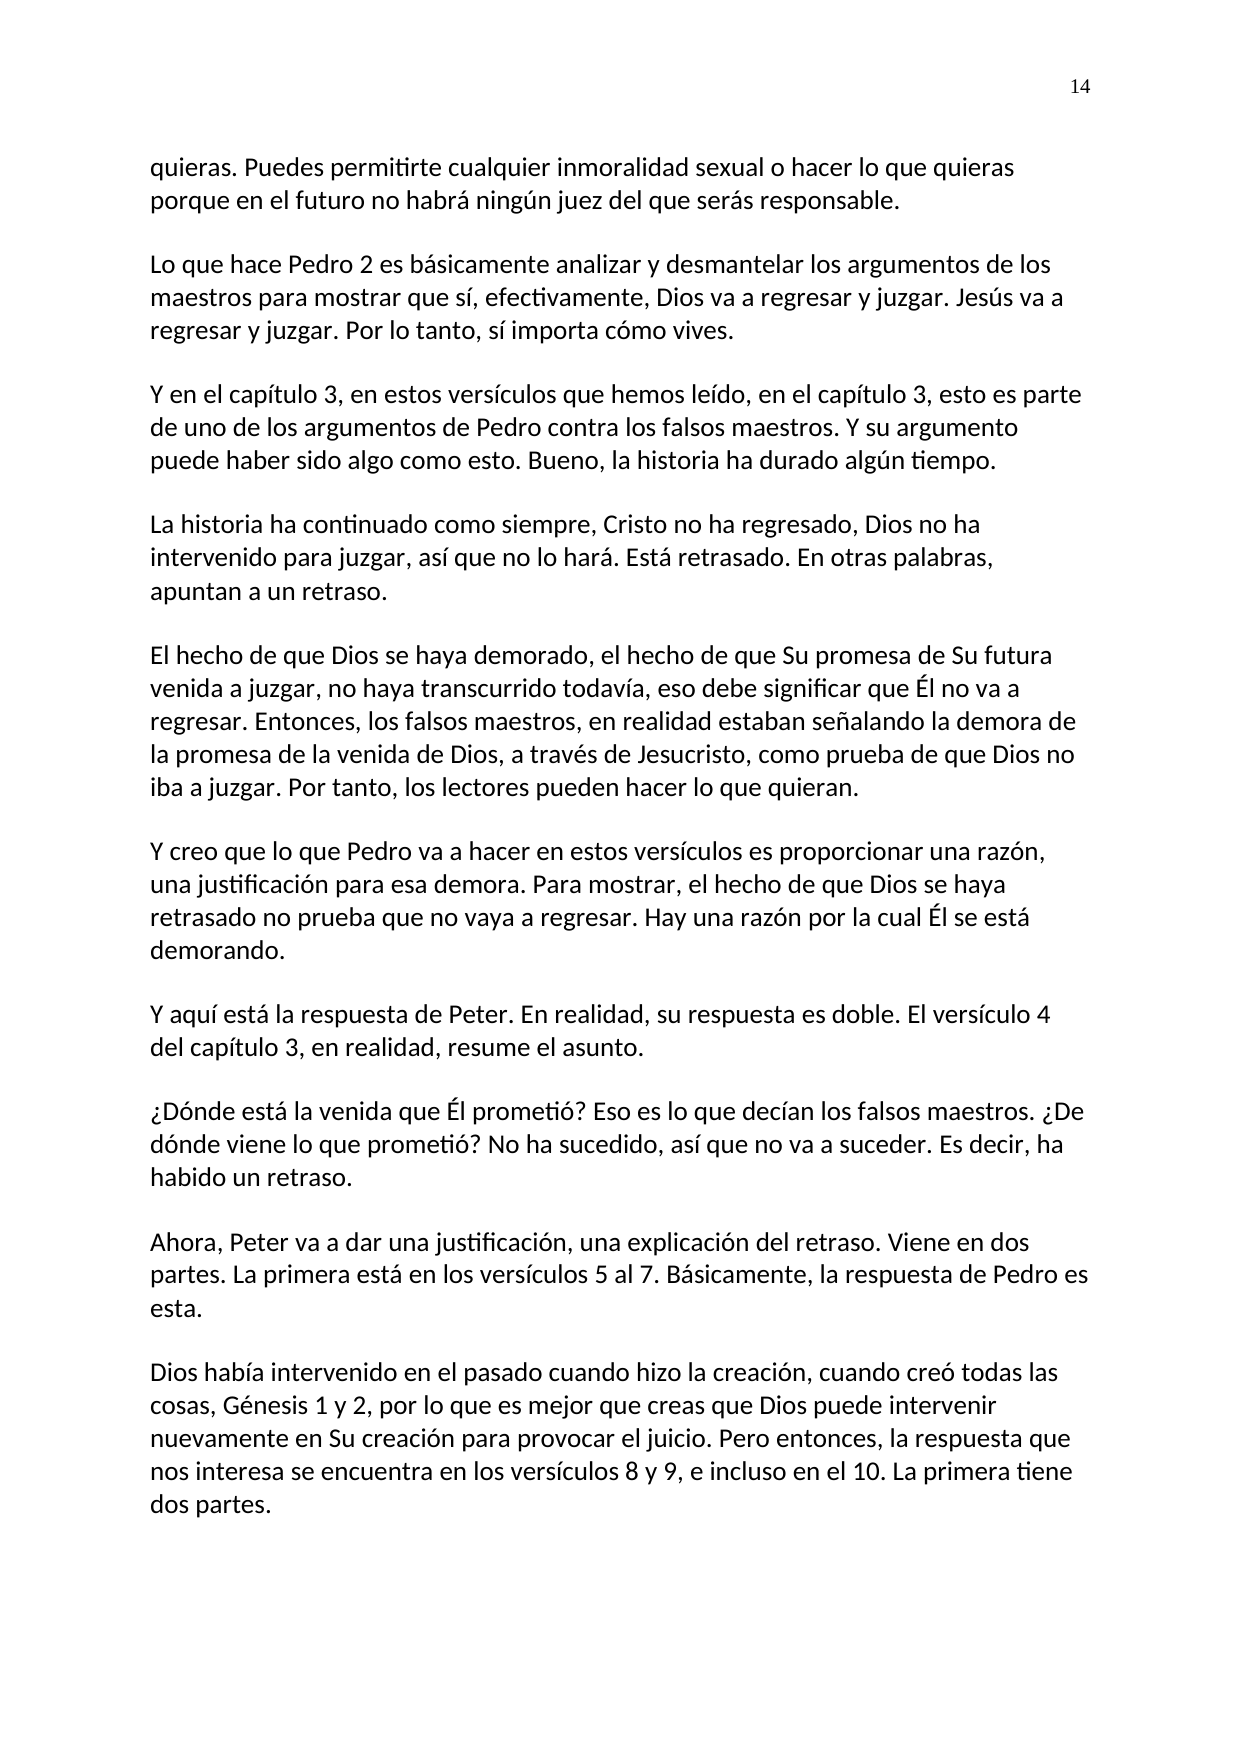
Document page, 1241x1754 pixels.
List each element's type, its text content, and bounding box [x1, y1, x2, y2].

text ¿Dónde está la venida que Él prometió? Eso es lo que decían los falsos maestros. ¿De dónde viene lo que prometió? No ha sucedido, así que no va a suceder. Es decir, ha habido un retraso. [150, 1094, 1090, 1193]
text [150, 150, 1090, 216]
text Y en el capítulo 3, en estos versículos que hemos leído, en el capítulo 3, esto es parte de uno de los argumentos de Pedro contra los falsos maestros. Y su argumento puede haber sido algo como esto. Bueno, la historia ha durado algún tiempo. [150, 377, 1090, 476]
text Lo que hace Pedro 2 es básicamente analizar y desmantelar los argumentos de los maestros para mostrar que sí, efectivamente, Dios va a regresar y juzgar. Jesús va a regresar y juzgar. Por lo tanto, sí importa cómo vives. [150, 247, 1090, 346]
text La historia ha continuado como siempre, Cristo no ha regresado, Dios no ha intervenido para juzgar, así que no lo hará. Está retrasado. En otras palabras, apuntan a un retraso. [150, 508, 1090, 607]
text El hecho de que Dios se haya demorado, el hecho de que Su promesa de Su futura venida a juzgar, no haya transcurrido todavía, eso debe significar que Él no va a regresar. Entonces, los falsos maestros, en realidad estaban señalando la demora de la promesa de la venida de Dios, a través de Jesucristo, como prueba de que Dios no iba a juzgar. Por tanto, los lectores pueden hacer lo que quieran. [150, 638, 1090, 803]
text Dios había intervenido en el pasado cuando hizo la creación, cuando creó todas las cosas, Génesis 1 y 2, por lo que es mejor que creas que Dios puede intervenir nuevamente en Su creación para provocar el juicio. Pero entonces, la respuesta que nos interesa se encuentra en los versículos 8 y 9, e incluso en el 10. La primera tiene dos partes. [150, 1355, 1090, 1520]
text Y creo que lo que Pedro va a hacer en estos versículos es proporcionar una razón, una justificación para esa demora. Para mostrar, el hecho de que Dios se haya retrasado no prueba que no vaya a regresar. Hay una razón por la cual Él se está demorando. [150, 834, 1090, 966]
text Ahora, Peter va a dar una justificación, una explicación del retraso. Viene en dos partes. La primera está en los versículos 5 al 7. Básicamente, la respuesta de Pedro es esta. [150, 1225, 1090, 1324]
text Y aquí está la respuesta de Peter. En realidad, su respuesta es doble. El versículo 4 del capítulo 3, en realidad, resume el asunto. [150, 997, 1090, 1063]
